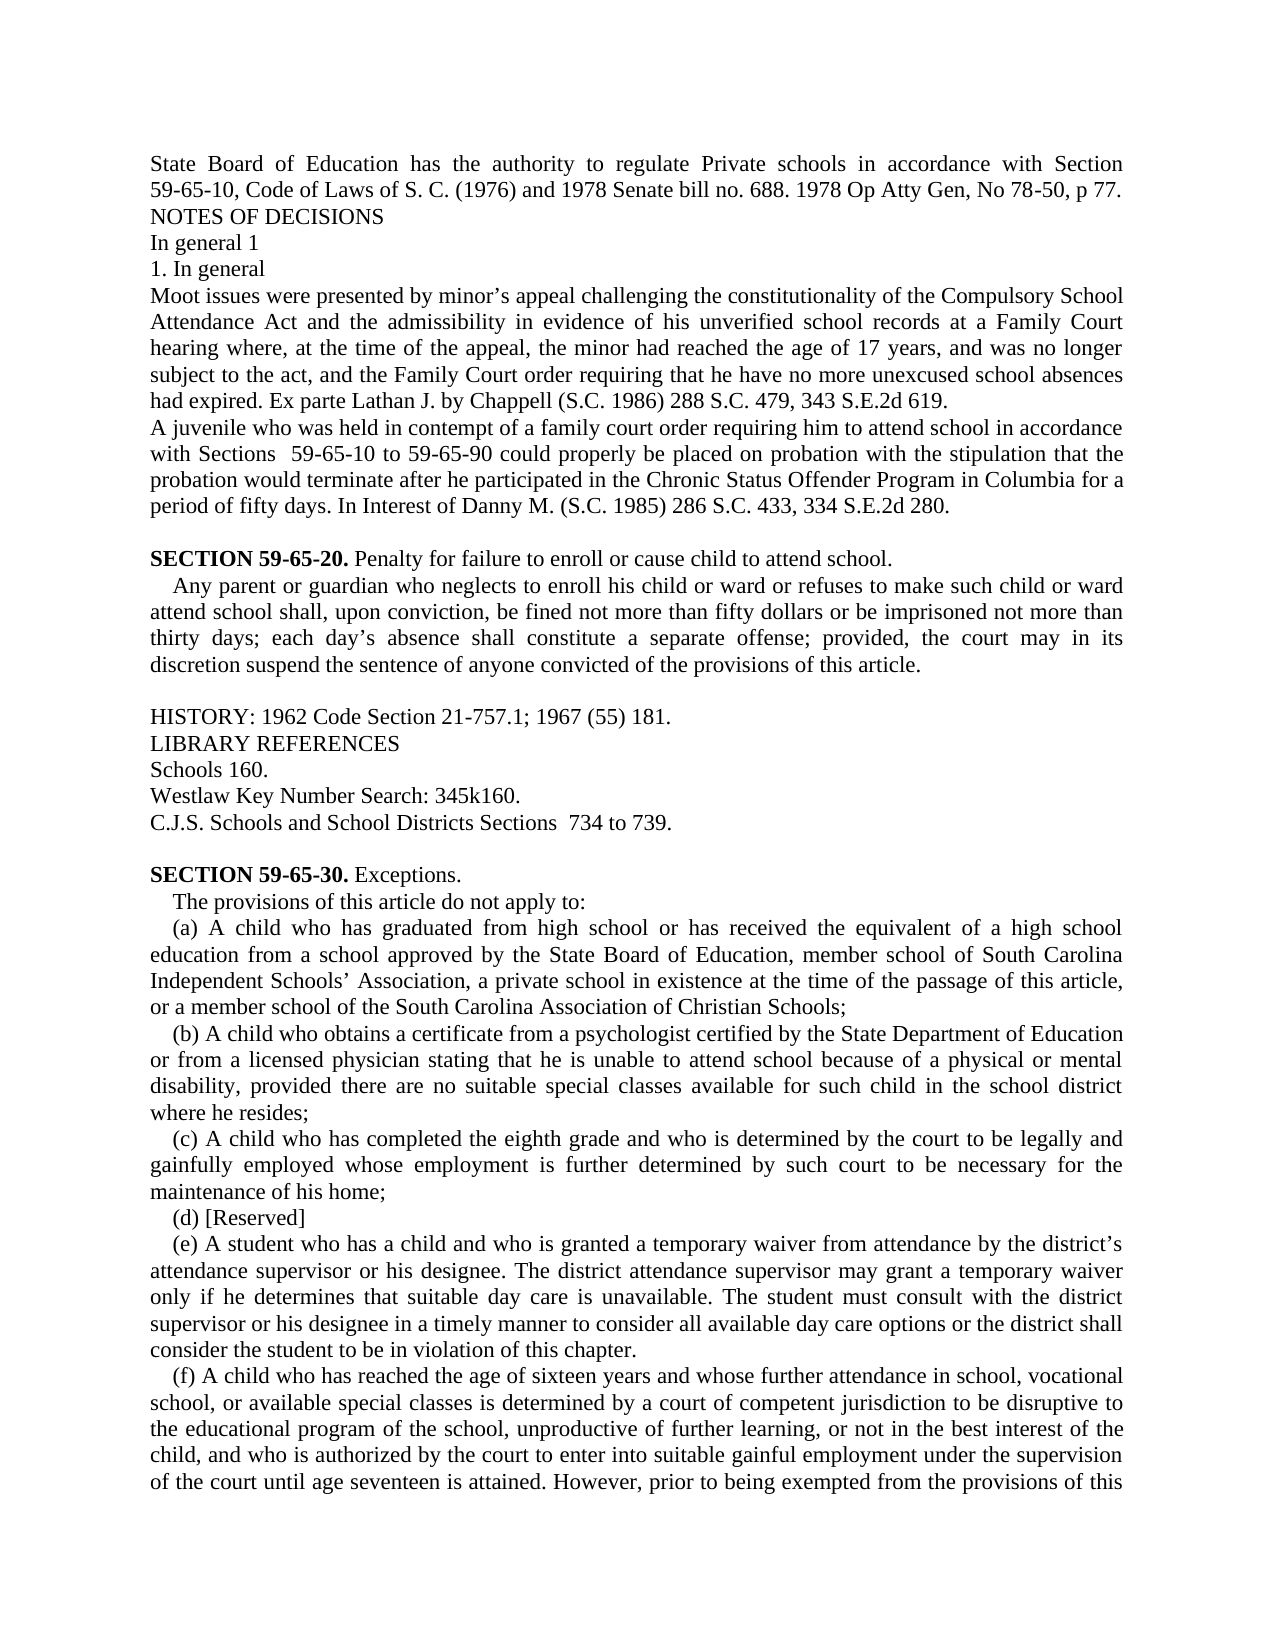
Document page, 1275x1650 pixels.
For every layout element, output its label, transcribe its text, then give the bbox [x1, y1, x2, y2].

text Moot issues were presented by minor’s appeal challenging the constitutionality of the Compulsory School Attendance Act and the admissibility in evidence of his unverified school records at a Family Court hearing where, at the time of the appeal, the minor had reached the age of 17 years, and was no longer subject to the act, and the Family Court order requiring that he have no more unexcused school absences had expired. Ex parte Lathan J. by Chappell (S.C. 1986) 288 S.C. 479, 343 S.E.2d 619. [150, 282, 1125, 413]
text NOTES OF DECISIONS [150, 203, 1125, 229]
text In general 1 [150, 229, 1125, 255]
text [150, 1362, 1125, 1494]
text LIBRARY REFERENCES [150, 730, 1125, 756]
text Westlaw Key Number Search: 345k160. [150, 782, 1125, 809]
text C.J.S. Schools and School Districts Sections 734 to 739. [150, 809, 1125, 835]
text (a) A child who has graduated from high school or has received the equivalent of a high school education from a school approved by the State Board of Education, member school of South Carolina Independent Schools’ Association, a private school in existence at the time of the passage of this article, or a member school of the South Carolina Association of Christian Schools; [150, 914, 1125, 1020]
text Any parent or guardian who neglects to enroll his child or ward or refuses to make such child or ward attend school shall, upon conviction, be fined not more than fifty dollars or be imprisoned not more than thirty days; each day’s absence shall constitute a separate offense; provided, the court may in its discretion suspend the sentence of anyone convicted of the provisions of this article. [150, 572, 1125, 677]
text (d) [Reserved] [150, 1204, 1125, 1231]
text (c) A child who has completed the eighth grade and who is determined by the court to be legally and gainfully employed whose employment is further determined by such court to be necessary for the maintenance of his home; [150, 1125, 1125, 1204]
text HISTORY: 1962 Code Section 21-757.1; 1967 (55) 181. [150, 703, 1125, 730]
text (e) A student who has a child and who is granted a temporary waiver from attendance by the district’s attendance supervisor or his designee. The district attendance supervisor may grant a temporary waiver only if he determines that suitable day care is unavailable. The student must consult with the district supervisor or his designee in a timely manner to consider all available day care options or the district shall consider the student to be in violation of this chapter. [150, 1231, 1125, 1362]
text (b) A child who obtains a certificate from a psychologist certified by the State Department of Education or from a licensed physician stating that he is unable to attend school because of a physical or mental disability, provided there are no suitable special classes available for such child in the school district where he resides; [150, 1020, 1125, 1125]
text SECTION 59-65-30. Exceptions. [150, 862, 1125, 888]
text SECTION 59-65-20. Penalty for failure to enroll or cause child to attend school. [150, 545, 1125, 572]
text Schools 160. [150, 756, 1125, 782]
text State Board of Education has the authority to regulate Private schools in accordance with Section 59-65-10, Code of Laws of S. C. (1976) and 1978 Senate bill no. 688. 1978 Op Atty Gen, No 78-50, p 77. [150, 150, 1125, 203]
text A juvenile who was held in contempt of a family court order requiring him to attend school in accordance with Sections 59-65-10 to 59-65-90 could properly be placed on probation with the stipulation that the probation would terminate after he participated in the Chronic Status Offender Program in Columbia for a period of fifty days. In Interest of Danny M. (S.C. 1985) 286 S.C. 433, 334 S.E.2d 280. [150, 413, 1125, 519]
text 1. In general [150, 255, 1125, 282]
text The provisions of this article do not apply to: [150, 888, 1125, 914]
